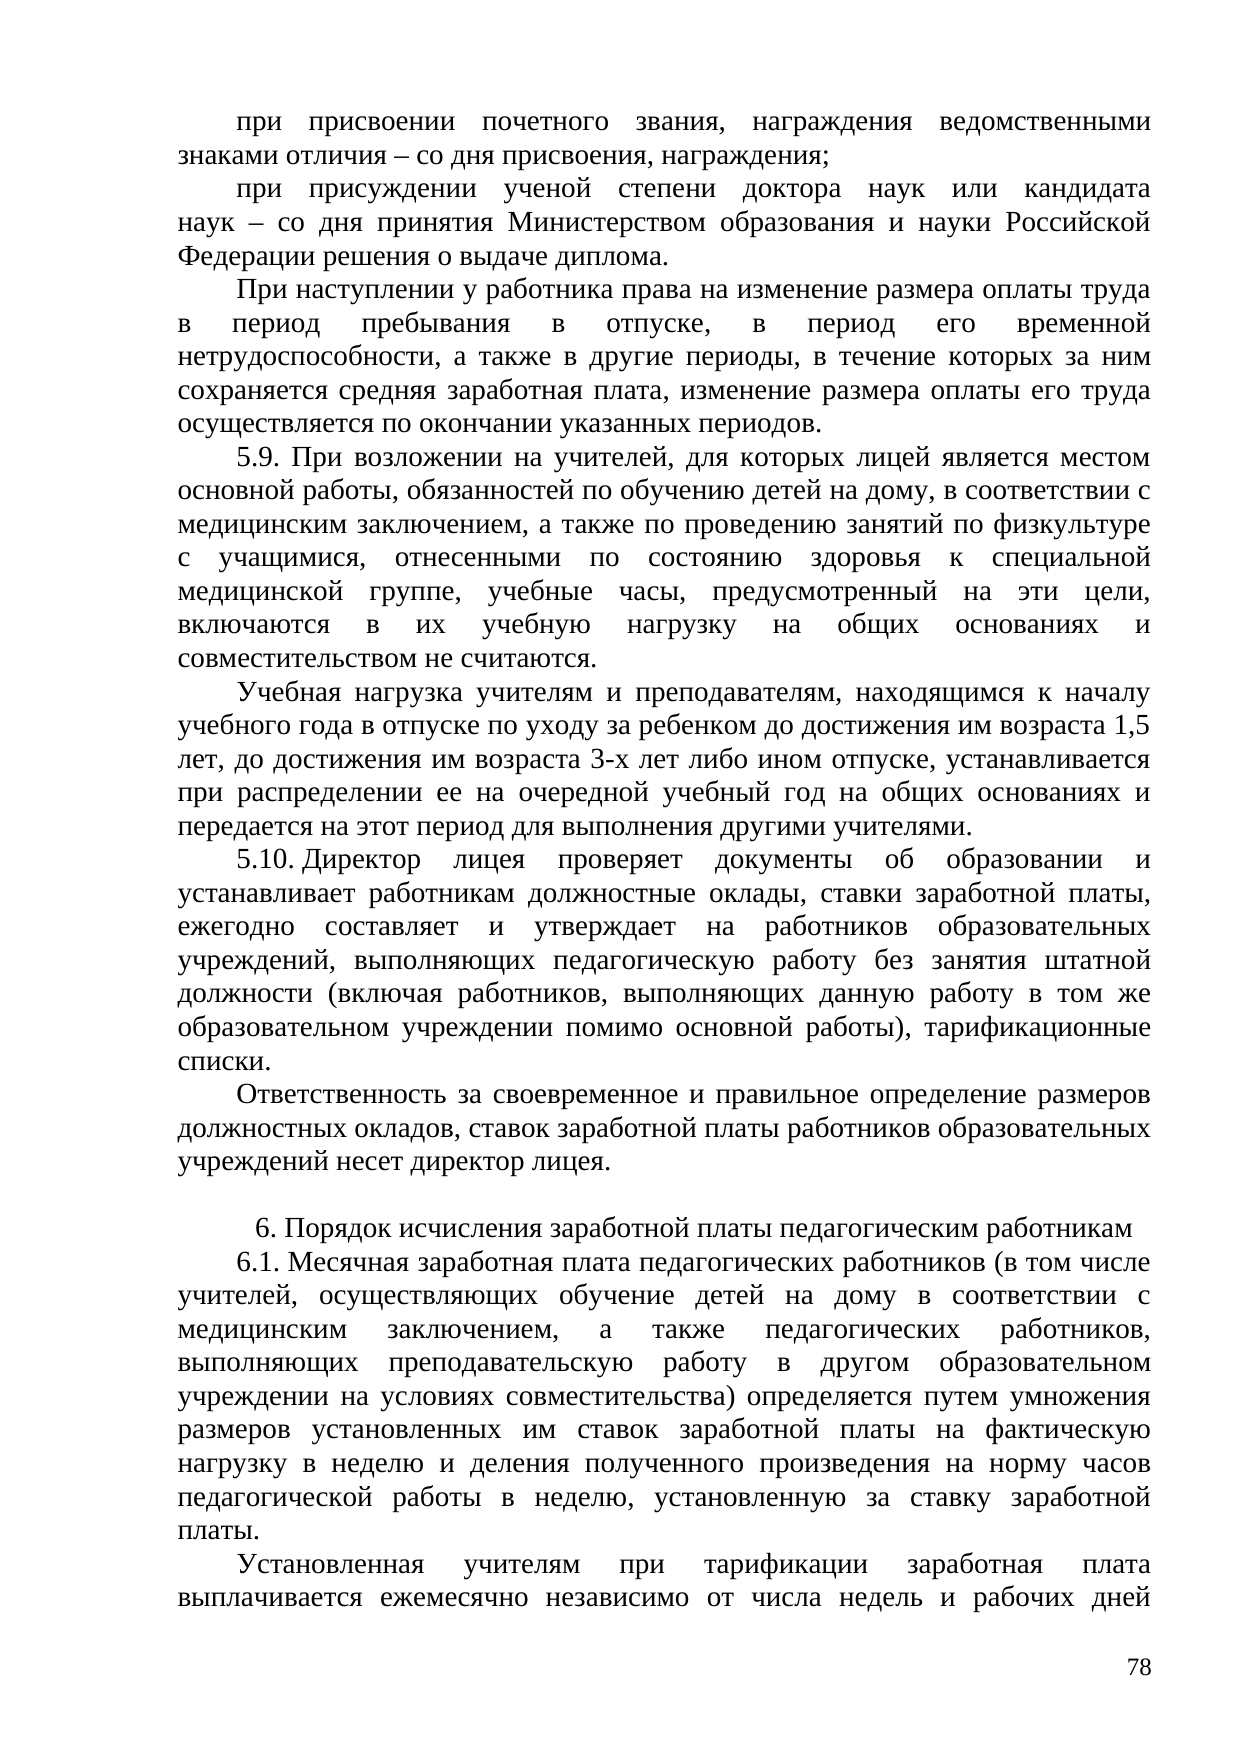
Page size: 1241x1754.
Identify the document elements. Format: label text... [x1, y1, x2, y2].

text Ответственность за своевременное и правильное определение размеров должностных окладов, ставок заработной платы работников образовательных учреждений несет директор лицея. [177, 1076, 1152, 1177]
text 5.9. При возложении на учителей, для которых лицей является местом основной работы, обязанностей по обучению детей на дому, в соответствии с медицинским заключением, а также по проведению занятий по физкультуре с учащимися, отнесенными по состоянию здоровья к специальной медицинской группе, учебные часы, предусмотренный на эти цели, включаются в их учебную нагрузку на общих основаниях и совместительством не считаются. [177, 439, 1152, 674]
text при присвоении почетного звания, награждения ведомственными знаками отличия – со дня присвоения, награждения; [177, 103, 1152, 171]
text при присуждении ученой степени доктора наук или кандидата наук – со дня принятия Министерством образования и науки Российской Федерации решения о выдаче диплома. [177, 171, 1152, 271]
text 6.1. Месячная заработная плата педагогических работников (в том числе учителей, осуществляющих обучение детей на дому в соответствии с медицинским заключением, а также педагогических работников, выполняющих преподавательскую работу в другом образовательном учреждении на условиях совместительства) определяется путем умножения размеров установленных им ставок заработной платы на фактическую нагрузку в неделю и деления полученного произведения на норму часов педагогической работы в неделю, установленную за ставку заработной платы. [177, 1244, 1152, 1546]
text Учебная нагрузка учителям и преподавателям, находящимся к началу учебного года в отпуске по уходу за ребенком до достижения им возраста 1,5 лет, до достижения им возраста 3-х лет либо ином отпуске, устанавливается при распределении ее на очередной учебный год на общих основаниях и передается на этот период для выполнения другими учителями. [177, 674, 1152, 841]
text При наступлении у работника права на изменение размера оплаты труда в период пребывания в отпуске, в период его временной нетрудоспособности, а также в другие периоды, в течение которых за ним сохраняется средняя заработная плата, изменение размера оплаты его труда осуществляется по окончании указанных периодов. [177, 271, 1152, 439]
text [177, 1546, 1152, 1613]
text 5.10. Директор лицея проверяет документы об образовании и устанавливает работникам должностные оклады, ставки заработной платы, ежегодно составляет и утверждает на работников образовательных учреждений, выполняющих педагогическую работу без занятия штатной должности (включая работников, выполняющих данную работу в том же образовательном учреждении помимо основной работы), тарификационные списки. [177, 841, 1152, 1076]
text 6. Порядок исчисления заработной платы педагогическим работникам [177, 1210, 1152, 1244]
